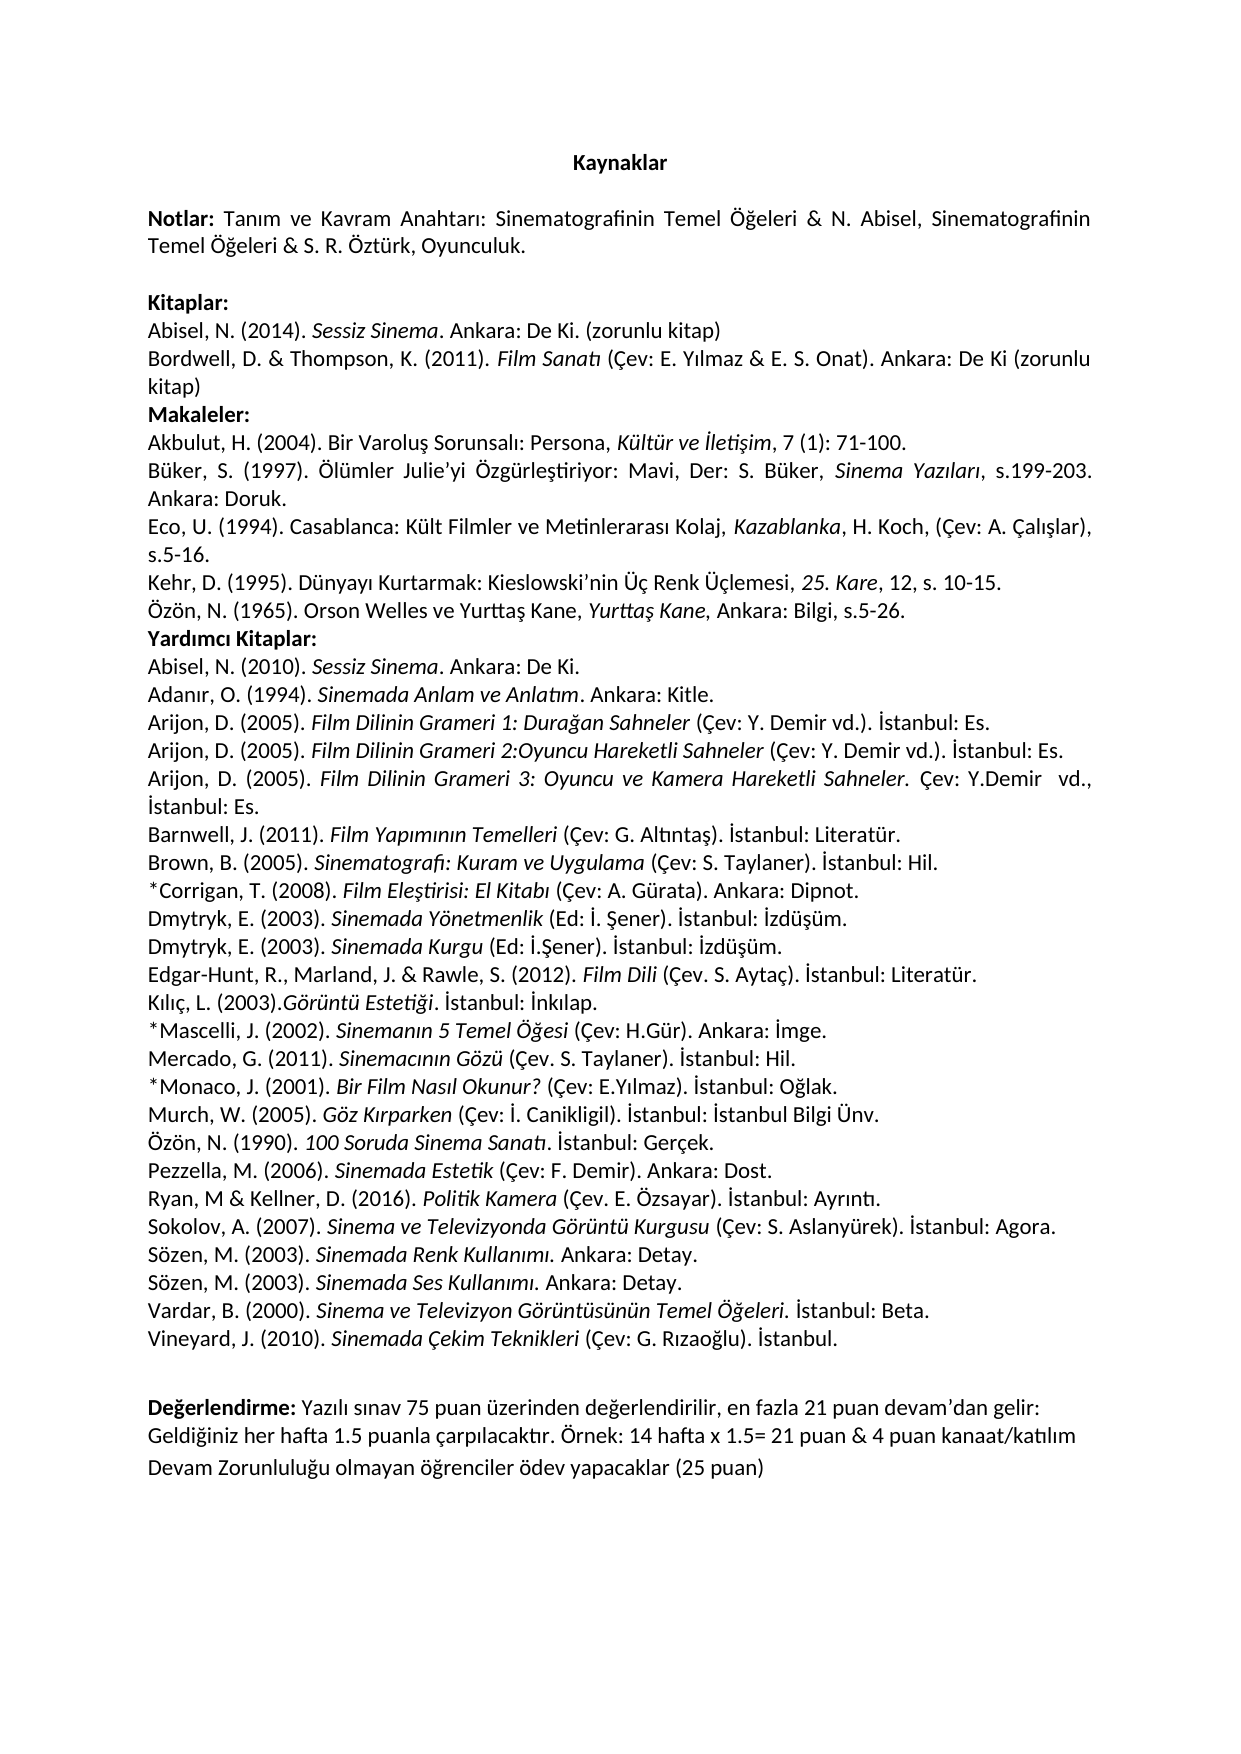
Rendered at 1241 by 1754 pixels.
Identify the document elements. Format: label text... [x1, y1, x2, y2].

text Arijon, D. (2005). Film Dilinin Grameri 1: Durağan Sahneler (Çev: Y. Demir vd.). İstanbul: Es. [148, 708, 1093, 736]
text Adanır, O. (1994). Sinemada Anlam ve Anlatım. Ankara: Kitle. [148, 680, 1093, 708]
text Edgar-Hunt, R., Marland, J. & Rawle, S. (2012). Film Dili (Çev. S. Aytaç). İstanbul: Literatür. [148, 960, 1093, 988]
text Makaleler: [148, 400, 1093, 428]
text Sözen, M. (2003). Sinemada Renk Kullanımı. Ankara: Detay. [148, 1240, 1093, 1268]
text *Corrigan, T. (2008). Film Eleştirisi: El Kitabı (Çev: A. Gürata). Ankara: Dipnot. [148, 876, 1093, 904]
text Abisel, N. (2010). Sessiz Sinema. Ankara: De Ki. [148, 652, 1093, 680]
text Vineyard, J. (2010). Sinemada Çekim Teknikleri (Çev: G. Rızaoğlu). İstanbul. [148, 1324, 1093, 1352]
text Yardımcı Kitaplar: [148, 624, 1093, 652]
text Özön, N. (1965). Orson Welles ve Yurttaş Kane, Yurttaş Kane, Ankara: Bilgi, s.5-26. [148, 596, 1093, 624]
text Kitaplar: [148, 288, 1093, 316]
text Brown, B. (2005). Sinematografi: Kuram ve Uygulama (Çev: S. Taylaner). İstanbul: Hil. [148, 848, 1093, 876]
text Dmytryk, E. (2003). Sinemada Kurgu (Ed: İ.Şener). İstanbul: İzdüşüm. [148, 932, 1093, 960]
text *Monaco, J. (2001). Bir Film Nasıl Okunur? (Çev: E.Yılmaz). İstanbul: Oğlak. [148, 1072, 1093, 1100]
text Vardar, B. (2000). Sinema ve Televizyon Görüntüsünün Temel Öğeleri. İstanbul: Beta. [148, 1296, 1093, 1324]
text Kılıç, L. (2003).Görüntü Estetiği. İstanbul: İnkılap. [148, 988, 1093, 1016]
text Abisel, N. (2014). Sessiz Sinema. Ankara: De Ki. (zorunlu kitap) [148, 316, 1093, 344]
text Ryan, M & Kellner, D. (2016). Politik Kamera (Çev. E. Özsayar). İstanbul: Ayrıntı. [148, 1184, 1093, 1212]
text Akbulut, H. (2004). Bir Varoluş Sorunsalı: Persona, Kültür ve İletişim, 7 (1): 71-100. [148, 428, 1093, 456]
text Özön, N. (1990). 100 Soruda Sinema Sanatı. İstanbul: Gerçek. [148, 1128, 1093, 1156]
text Pezzella, M. (2006). Sinemada Estetik (Çev: F. Demir). Ankara: Dost. [148, 1156, 1093, 1184]
text Büker, S. (1997). Ölümler Julie’yi Özgürleştiriyor: Mavi, Der: S. Büker, Sinema Yazıları, s.199-203. Ankara: Doruk. [148, 456, 1093, 512]
text Dmytryk, E. (2003). Sinemada Yönetmenlik (Ed: İ. Şener). İstanbul: İzdüşüm. [148, 904, 1093, 932]
text Notlar: Tanım ve Kavram Anahtarı: Sinematografinin Temel Öğeleri & N. Abisel, Sinematografinin Temel Öğeleri & S. R. Öztürk, Oyunculuk. [148, 204, 1093, 260]
text Arijon, D. (2005). Film Dilinin Grameri 2:Oyuncu Hareketli Sahneler (Çev: Y. Demir vd.). İstanbul: Es. [148, 736, 1093, 764]
text Bordwell, D. & Thompson, K. (2011). Film Sanatı (Çev: E. Yılmaz & E. S. Onat). Ankara: De Ki (zorunlu kitap) [148, 344, 1093, 400]
text Kehr, D. (1995). Dünyayı Kurtarmak: Kieslowski’nin Üç Renk Üçlemesi, 25. Kare, 12, s. 10-15. [148, 568, 1093, 596]
text Devam Zorunluluğu olmayan öğrenciler ödev yapacaklar (25 puan) [148, 1453, 1093, 1481]
text Murch, W. (2005). Göz Kırparken (Çev: İ. Canikligil). İstanbul: İstanbul Bilgi Ünv. [148, 1100, 1093, 1128]
text Eco, U. (1994). Casablanca: Kült Filmler ve Metinlerarası Kolaj, Kazablanka, H. Koch, (Çev: A. Çalışlar), s.5-16. [148, 512, 1093, 568]
text *Mascelli, J. (2002). Sinemanın 5 Temel Öğesi (Çev: H.Gür). Ankara: İmge. [148, 1016, 1093, 1044]
text Arijon, D. (2005). Film Dilinin Grameri 3: Oyuncu ve Kamera Hareketli Sahneler. Çev: Y.Demir vd., İstanbul: Es. [148, 764, 1093, 820]
text Sözen, M. (2003). Sinemada Ses Kullanımı. Ankara: Detay. [148, 1268, 1093, 1296]
text Değerlendirme: Yazılı sınav 75 puan üzerinden değerlendirilir, en fazla 21 puan devam’dan gelir: Geldiğiniz her hafta 1.5 puanla çarpılacaktır. Örnek: 14 hafta x 1.5= 21 puan & 4 puan kanaat/katılım [148, 1393, 1093, 1449]
text Barnwell, J. (2011). Film Yapımının Temelleri (Çev: G. Altıntaş). İstanbul: Literatür. [148, 820, 1093, 848]
text Sokolov, A. (2007). Sinema ve Televizyonda Görüntü Kurgusu (Çev: S. Aslanyürek). İstanbul: Agora. [148, 1212, 1093, 1240]
text Mercado, G. (2011). Sinemacının Gözü (Çev. S. Taylaner). İstanbul: Hil. [148, 1044, 1093, 1072]
text Kaynaklar [148, 148, 1093, 176]
